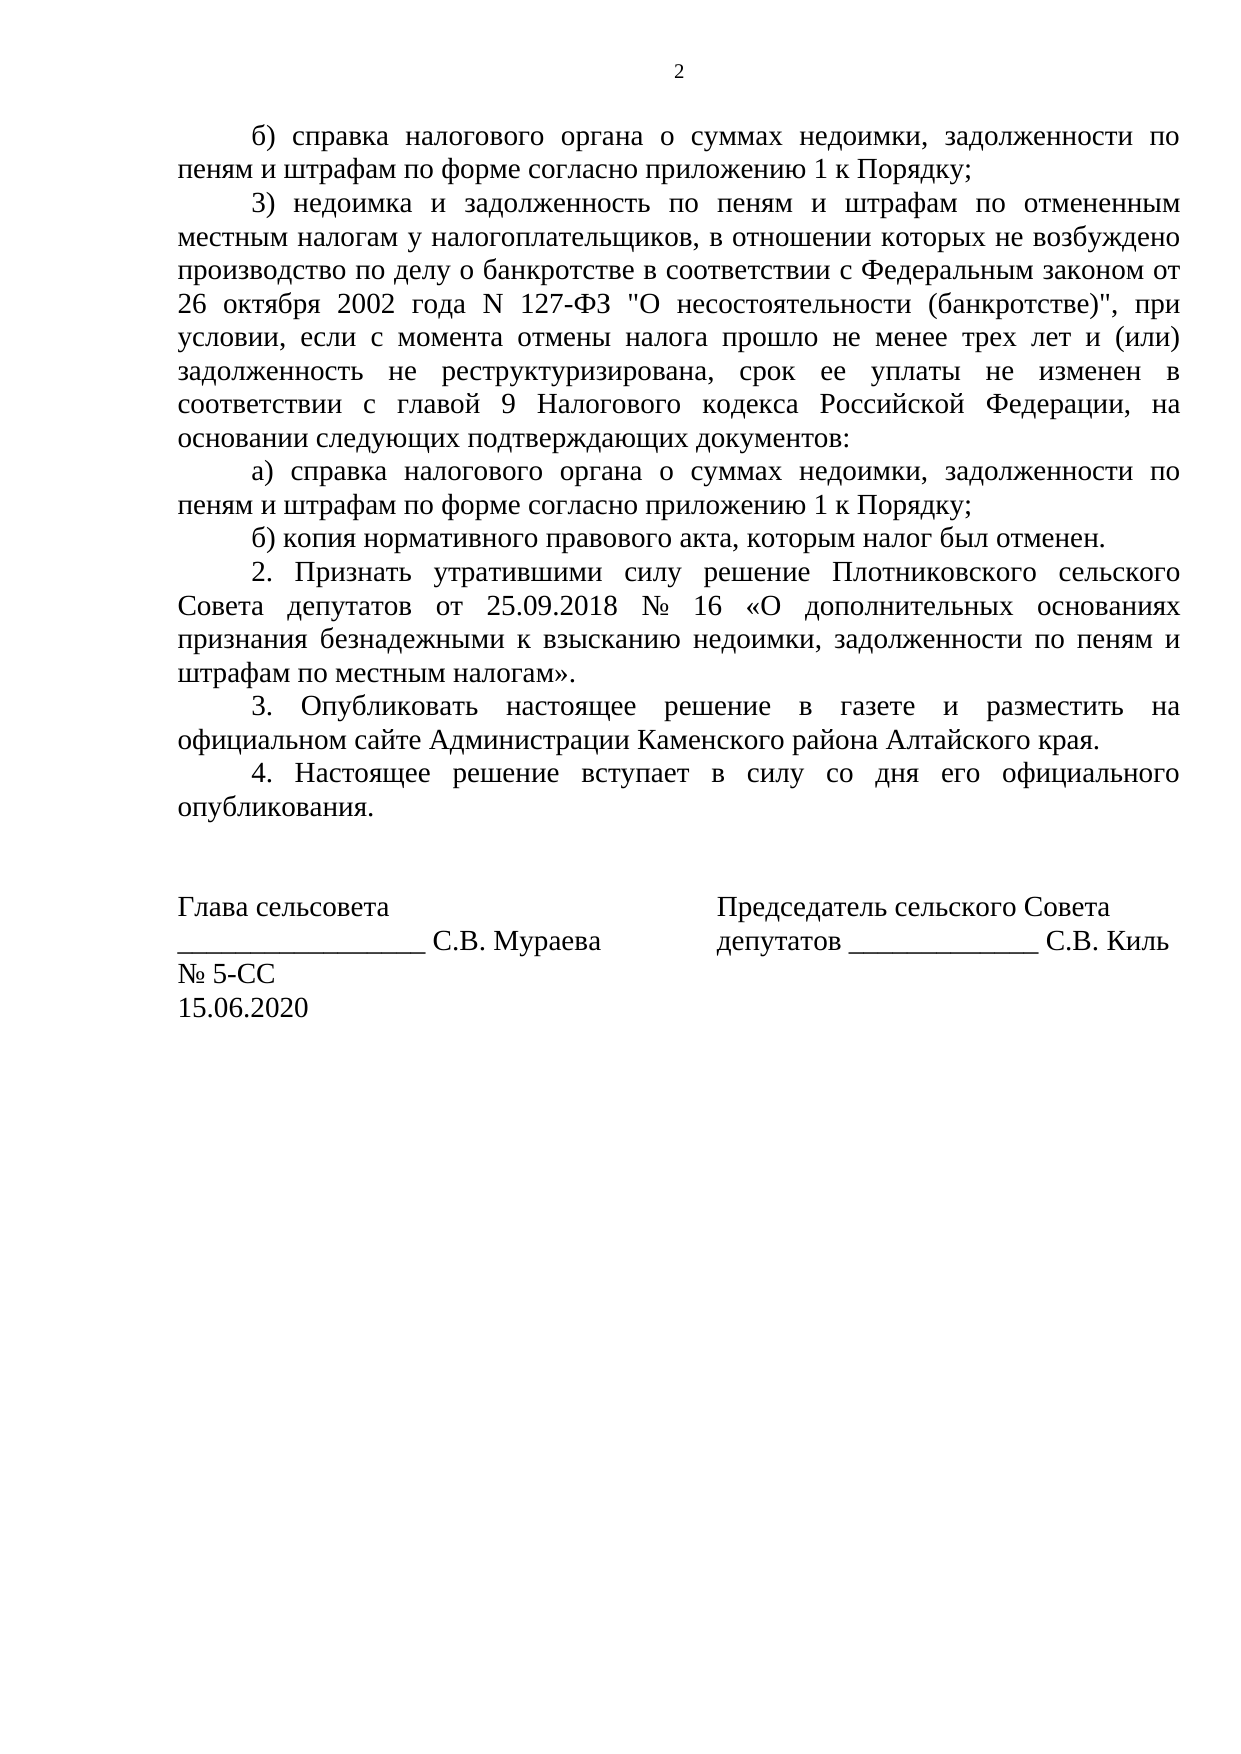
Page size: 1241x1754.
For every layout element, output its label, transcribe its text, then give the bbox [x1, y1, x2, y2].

text б) копия нормативного правового акта, которым налог был отменен. [177, 521, 1181, 554]
text 3. Опубликовать настоящее решение в газете и разместить на официальном сайте Администрации Каменского района Алтайского края. [177, 688, 1181, 755]
text 15.06.2020 [177, 990, 1181, 1024]
text 3) недоимка и задолженность по пеням и штрафам по отмененным местным налогам у налогоплательщиков, в отношении которых не возбуждено производство по делу о банкротстве в соответствии с Федеральным законом от 26 октября 2002 года N 127-ФЗ "О несостоятельности (банкротстве)", при условии, если с момента отмены налога прошло не менее трех лет и (или) задолженность не реструктуризирована, срок ее уплаты не изменен в соответствии с главой 9 Налогового кодекса Российской Федерации, на основании следующих подтверждающих документов: [177, 185, 1181, 453]
text № 5-СС [177, 957, 642, 990]
text а) справка налогового органа о суммах недоимки, задолженности по пеням и штрафам по форме согласно приложению 1 к Порядку; [177, 453, 1181, 521]
text 4. Настоящее решение вступает в силу со дня его официального опубликования. [177, 755, 1181, 822]
text б) справка налогового органа о суммах недоимки, задолженности по пеням и штрафам по форме согласно приложению 1 к Порядку; [177, 118, 1181, 185]
text 2. Признать утратившими силу решение Плотниковского сельского Совета депутатов от 25.09.2018 № 16 «О дополнительных основаниях признания безнадежными к взысканию недоимки, задолженности по пеням и штрафам по местным налогам». [177, 554, 1181, 688]
text Глава сельсовета [177, 889, 642, 923]
text _________________ С.В. Мураева [177, 923, 642, 957]
text Председатель сельского Совета депутатов _____________ С.В. Киль [717, 889, 1181, 957]
